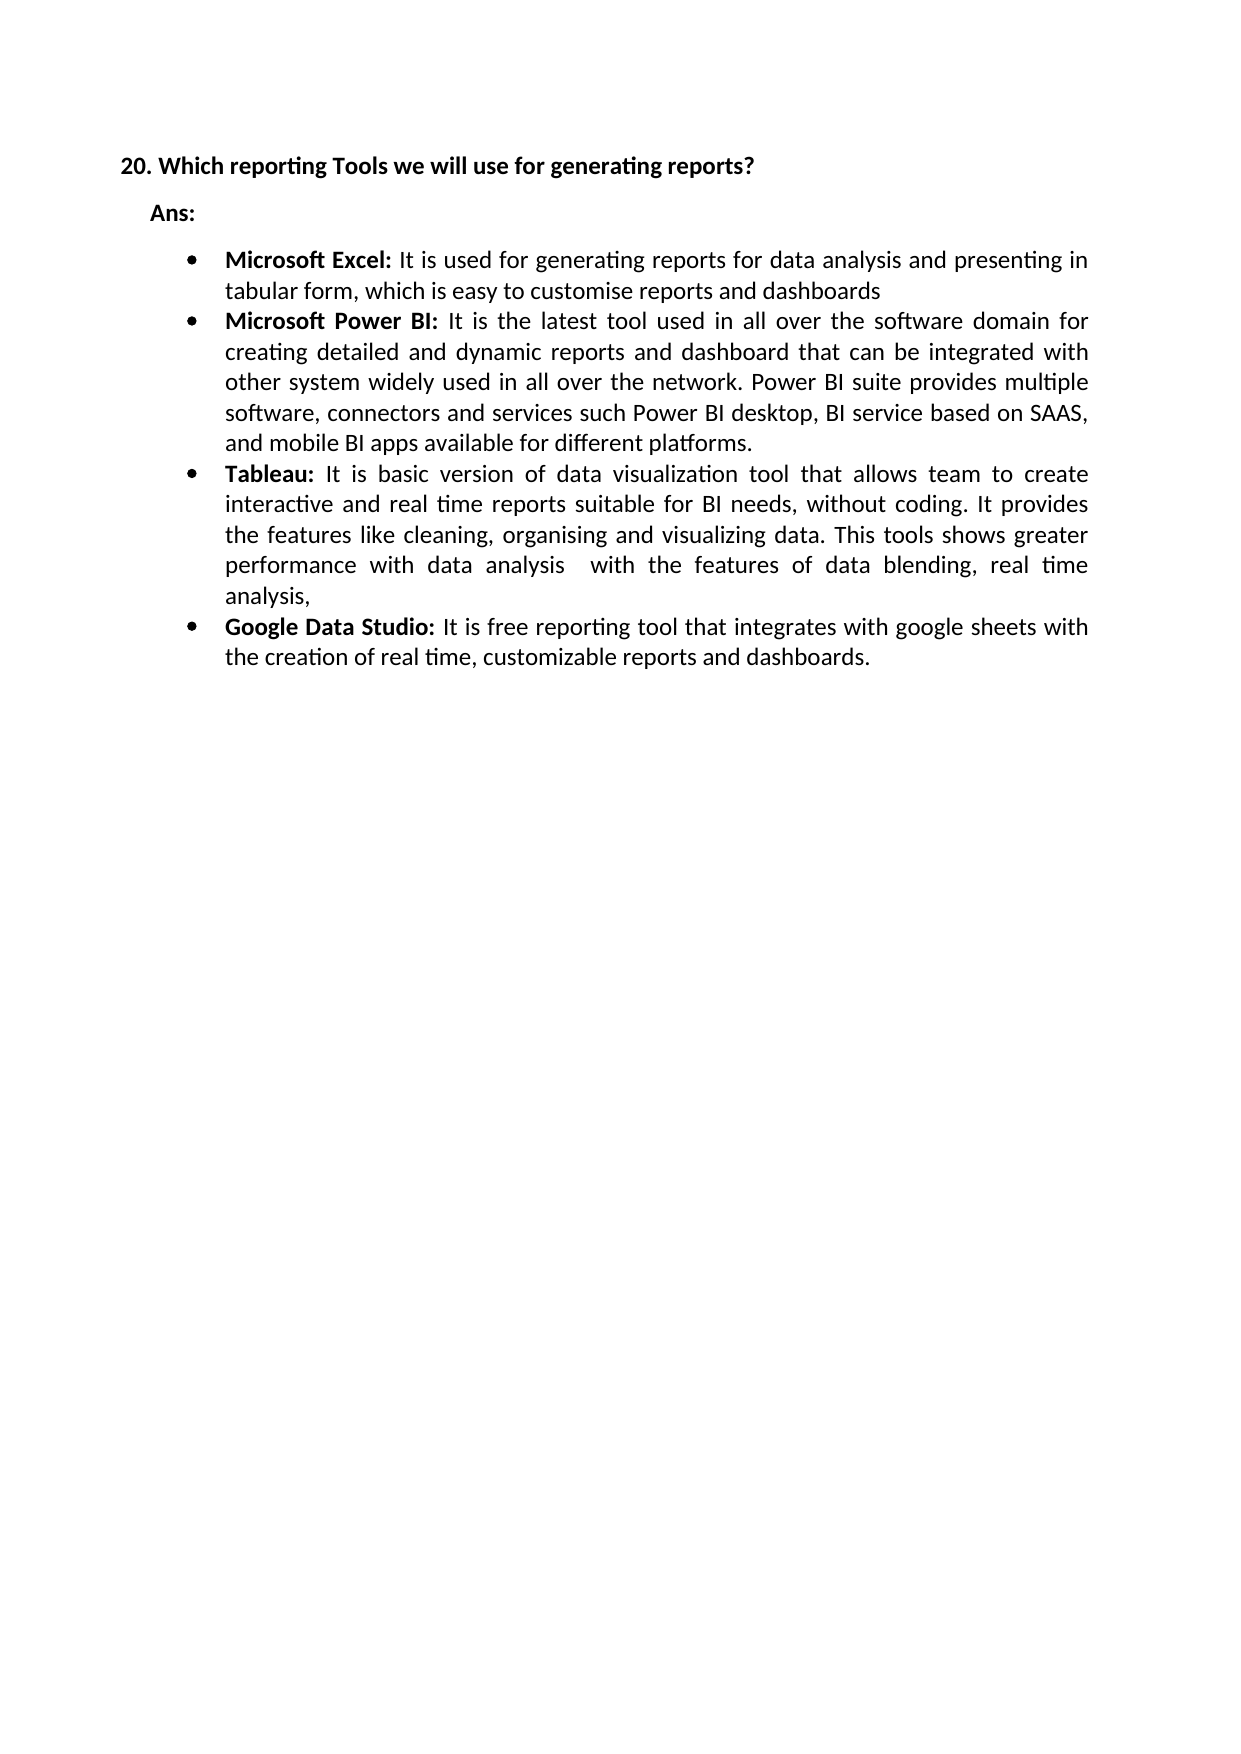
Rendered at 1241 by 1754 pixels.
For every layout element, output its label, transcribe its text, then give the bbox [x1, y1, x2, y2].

text 20. Which reporting Tools we will use for generating reports? [120, 150, 1090, 181]
text Ans: [150, 197, 1090, 228]
list Microsoft Power BI: It is the latest tool used in all over the software domain for creating detailed and dynamic reports and dashboard that can be integrated with other system widely used in all over the network. Power BI suite provides multiple software, connectors and services such Power BI desktop, BI service based on SAAS, and mobile BI apps available for different platforms. [187, 305, 1090, 458]
list Tableau: It is basic version of data visualization tool that allows team to create interactive and real time reports suitable for BI needs, without coding. It provides the features like cleaning, organising and visualizing data. This tools shows greater performance with data analysis with the features of data blending, real time analysis, [187, 458, 1090, 611]
list Microsoft Excel: It is used for generating reports for data analysis and presenting in tabular form, which is easy to customise reports and dashboards [187, 244, 1090, 305]
list Google Data Studio: It is free reporting tool that integrates with google sheets with the creation of real time, customizable reports and dashboards. [187, 611, 1090, 672]
